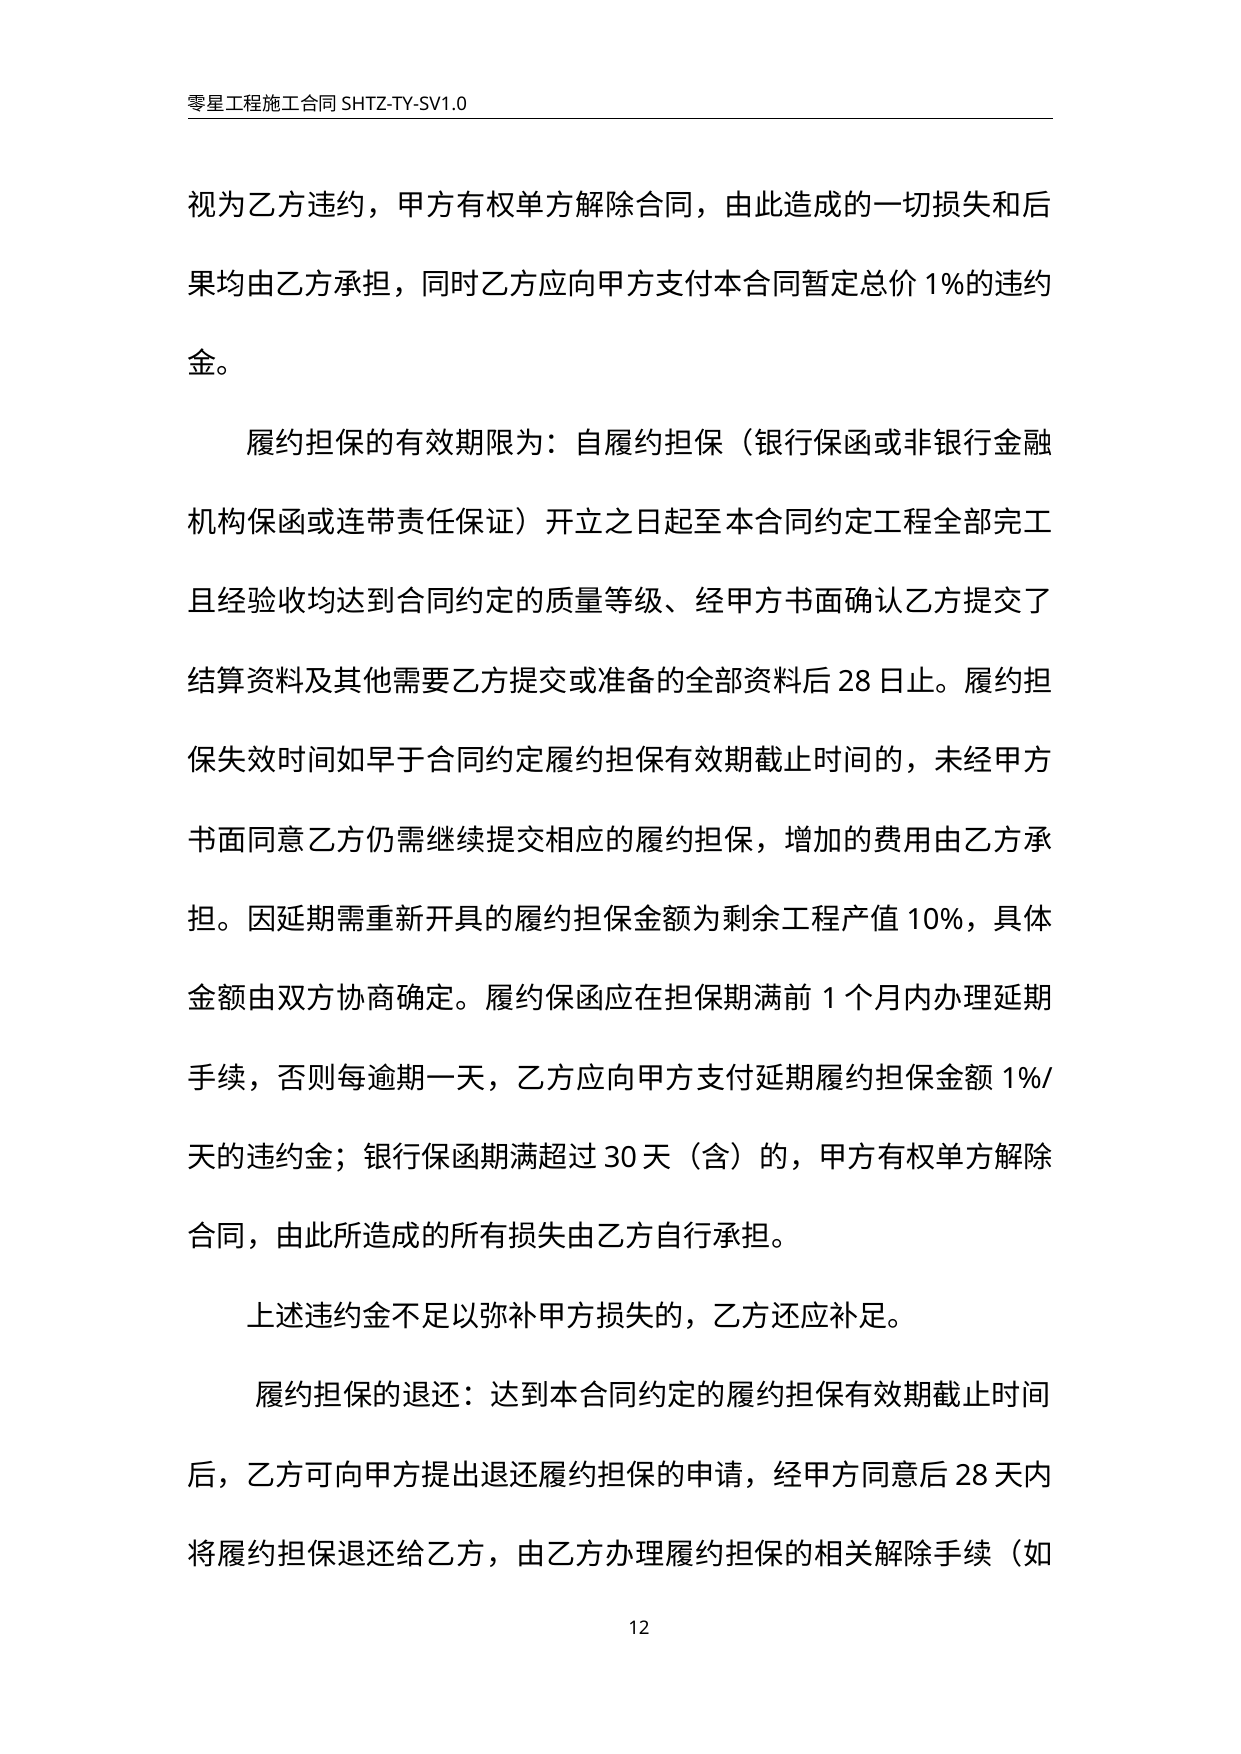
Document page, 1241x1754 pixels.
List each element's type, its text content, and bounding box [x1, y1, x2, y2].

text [187, 1353, 1053, 1591]
list 上述违约金不足以弥补甲方损失的，乙方还应补足。 [187, 1274, 1053, 1353]
list 履约担保的有效期限为：自履约担保（银行保函或非银行金融机构保函或连带责任保证）开立之日起至本合同约定工程全部完工且经验收均达到合同约定的质量等级、经甲方书面确认乙方提交了结算资料及其他需要乙方提交或准备的全部资料后28日止。履约担保失效时间如早于合同约定履约担保有效期截止时间的，未经甲方书面同意乙方仍需继续提交相应的履约担保，增加的费用由乙方承担。因延期需重新开具的履约担保金额为剩余工程产值10%，具体金额由双方协商确定。履约保函应在担保期满前1个月内办理延期手续，否则每逾期一天，乙方应向甲方支付延期履约担保金额1%/天的违约金；银行保函期满超过30天（含）的，甲方有权单方解除合同，由此所造成的所有损失由乙方自行承担。 [187, 401, 1053, 1274]
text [187, 163, 1053, 401]
